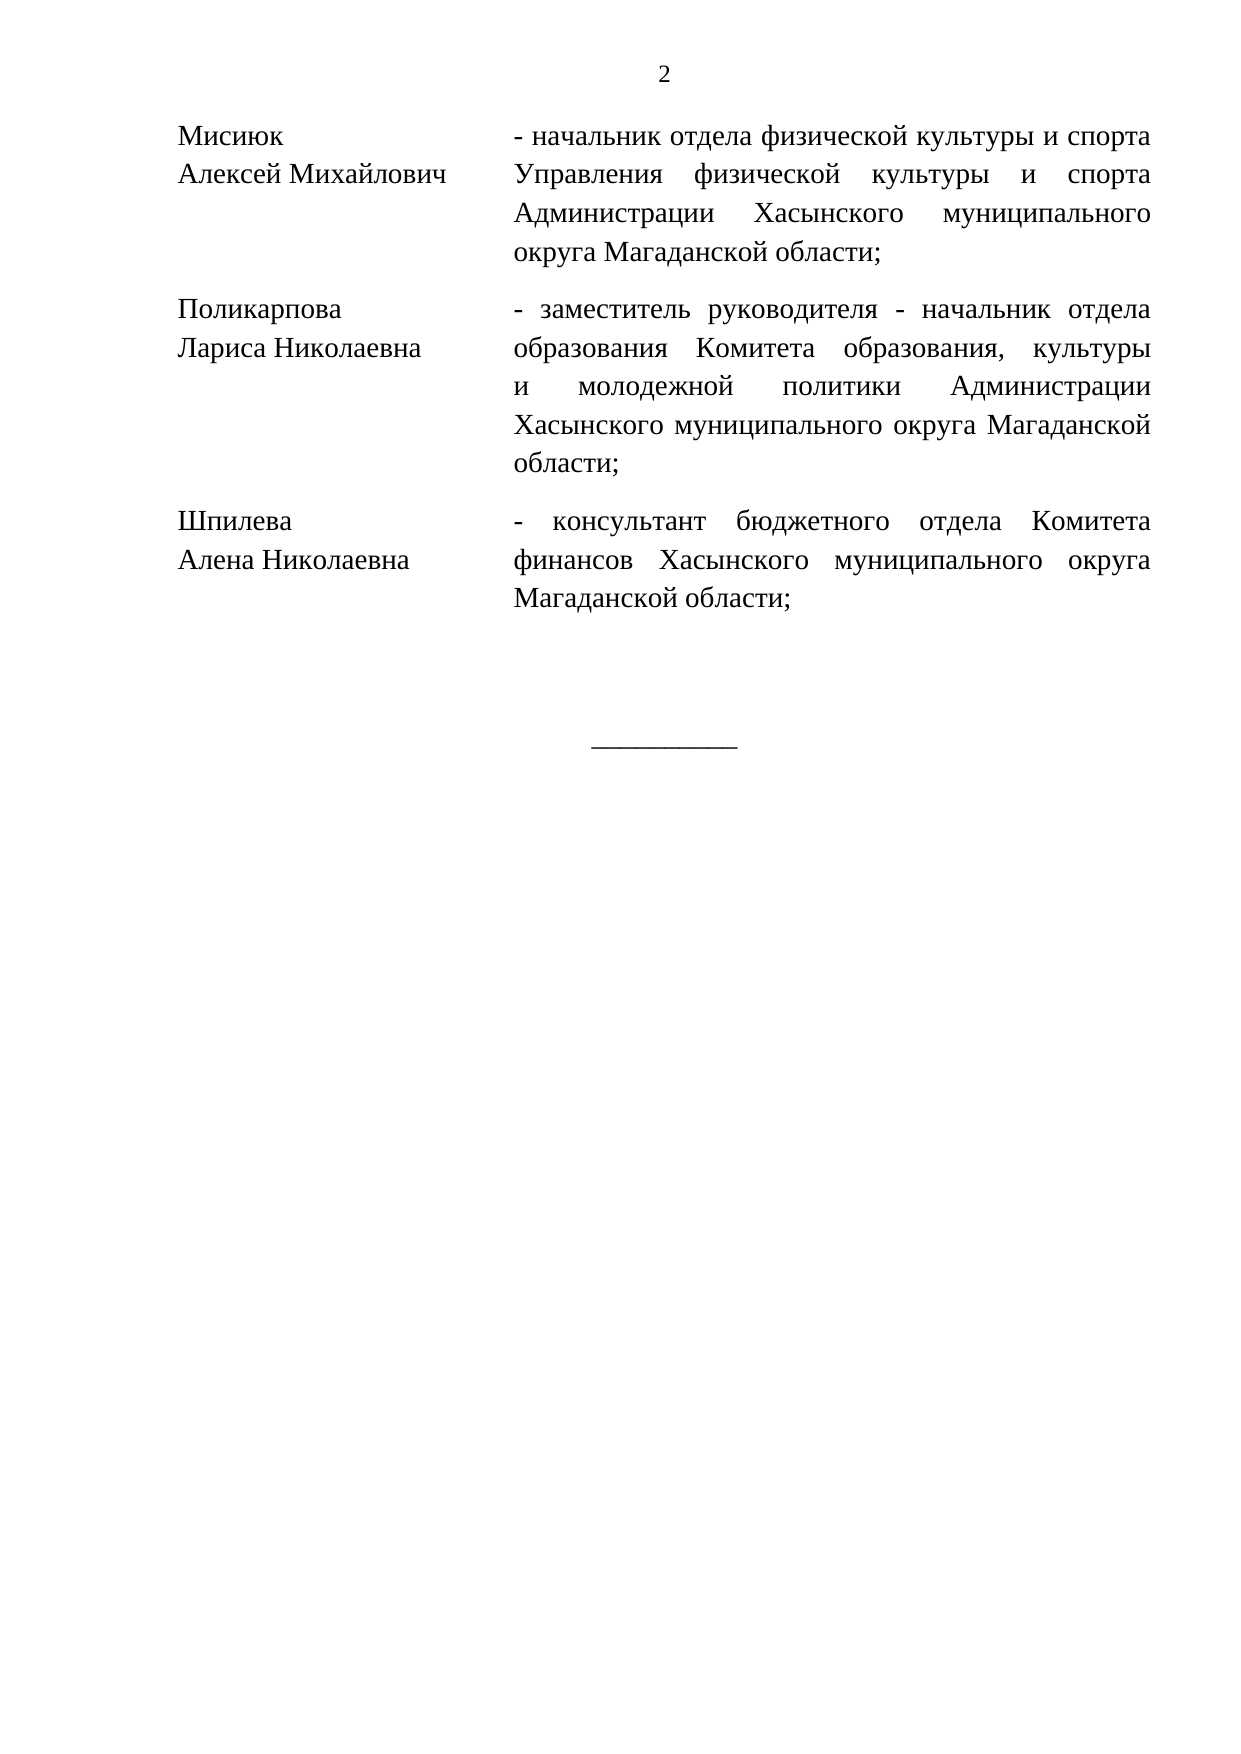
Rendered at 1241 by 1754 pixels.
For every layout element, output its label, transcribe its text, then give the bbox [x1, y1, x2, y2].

table_cell - начальник отдела физической культуры и спорта Управления физической культуры и спорта Администрации Хасынского муниципального округа Магаданской области; [502, 118, 1163, 291]
table_cell - заместитель руководителя - начальник отдела образования Комитета образования, культуры и молодежной политики Администрации Хасынского муниципального округа Магаданской области; [502, 291, 1163, 503]
table_cell - консультант бюджетного отдела Комитета финансов Хасынского муниципального округа Магаданской области; [502, 503, 1163, 617]
table_cell Шпилева Алена Николаевна [166, 503, 502, 617]
table_cell Мисиюк Алексей Михайлович [166, 118, 502, 291]
table_cell Поликарпова Лариса Николаевна [166, 291, 502, 503]
text __________ [177, 718, 1152, 752]
